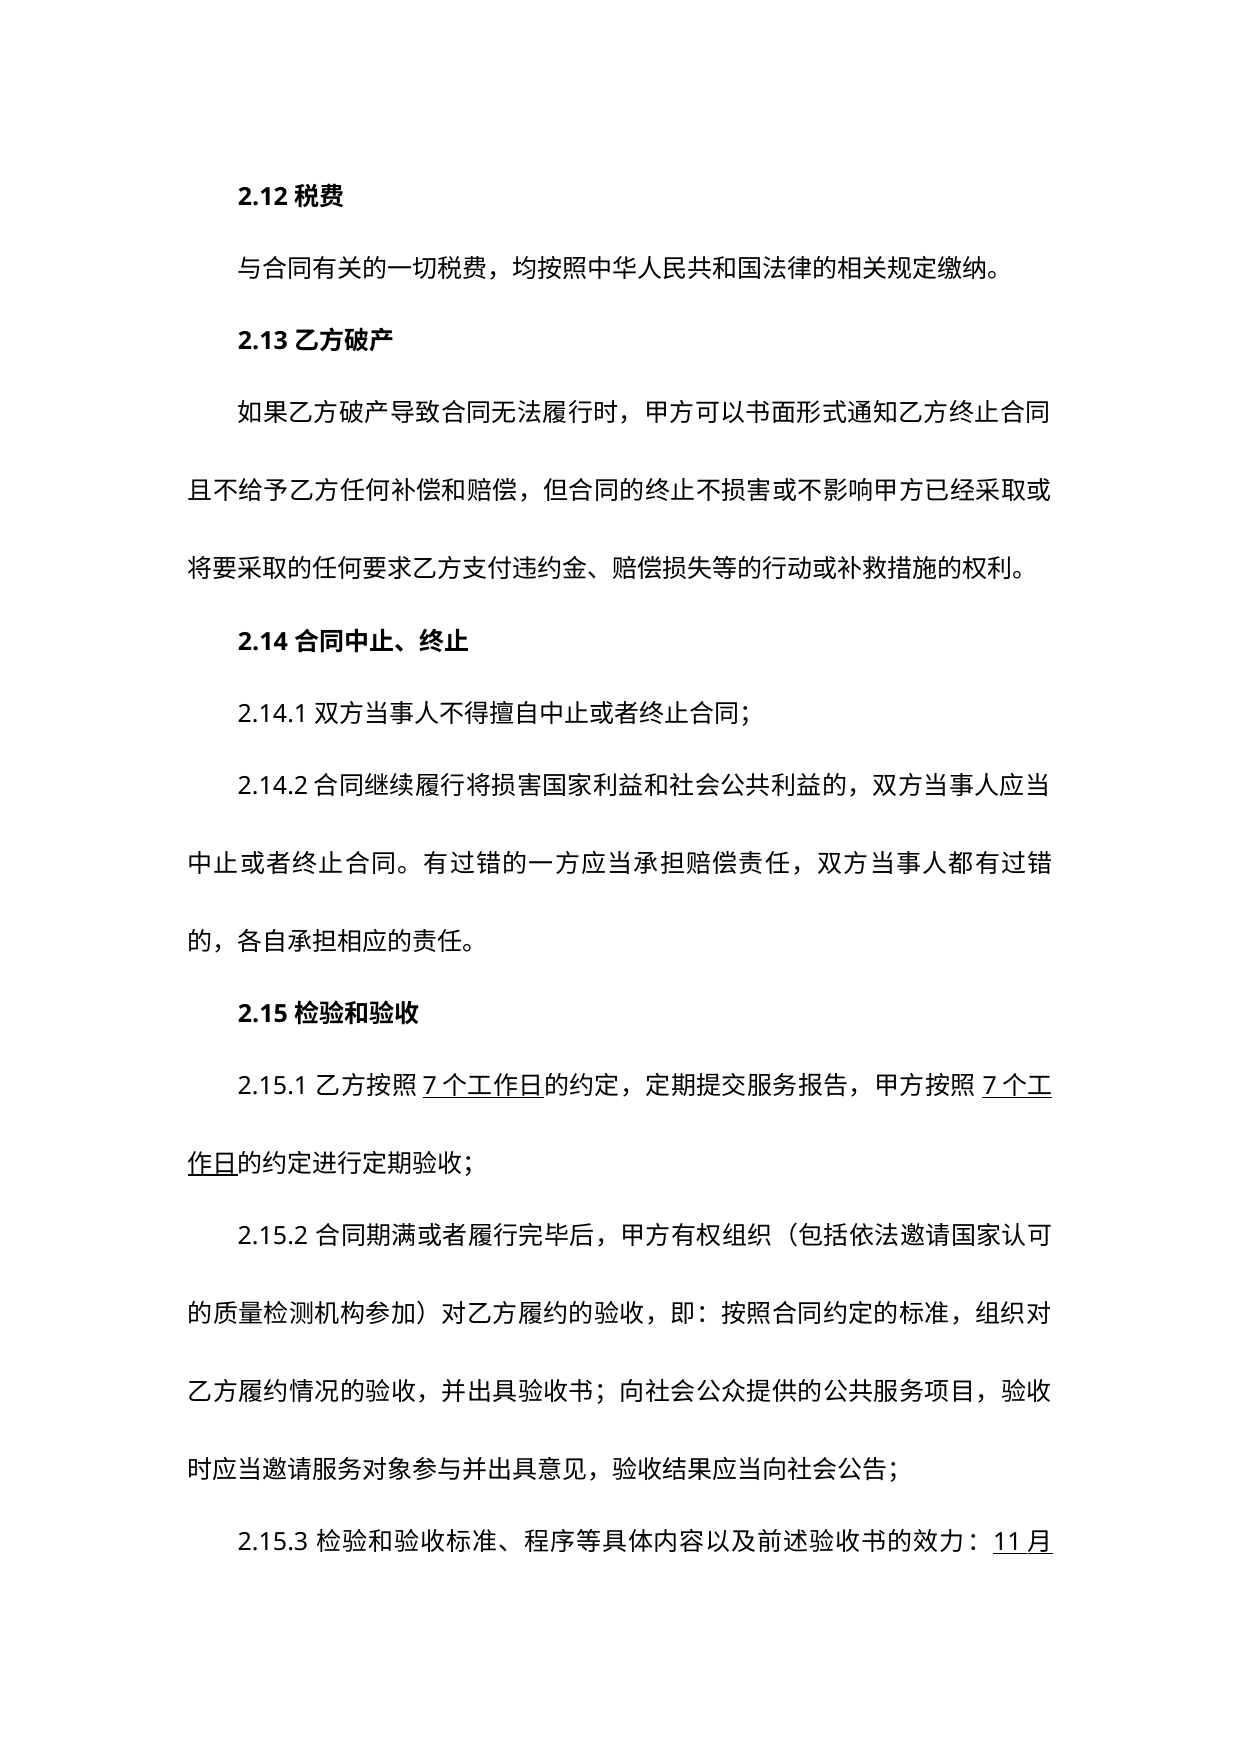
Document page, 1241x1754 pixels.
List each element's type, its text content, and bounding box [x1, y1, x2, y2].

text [187, 1507, 1053, 1572]
text 2.15.1 乙方按照7个工作日的约定，定期提交服务报告，甲方按照7个工作日的约定进行定期验收； [187, 1051, 1053, 1194]
text 与合同有关的一切税费，均按照中华人民共和国法律的相关规定缴纳。 [187, 234, 1053, 299]
text 2.12 税费 [187, 162, 1053, 227]
text 2.14 合同中止、终止 [187, 607, 1053, 672]
text 2.15 检验和验收 [187, 979, 1053, 1044]
text 2.14.1 双方当事人不得擅自中止或者终止合同； [187, 679, 1053, 744]
text 2.14.2合同继续履行将损害国家利益和社会公共利益的，双方当事人应当中止或者终止合同。有过错的一方应当承担赔偿责任，双方当事人都有过错的，各自承担相应的责任。 [187, 751, 1053, 972]
text 2.15.2 合同期满或者履行完毕后，甲方有权组织（包括依法邀请国家认可的质量检测机构参加）对乙方履约的验收，即：按照合同约定的标准，组织对乙方履约情况的验收，并出具验收书；向社会公众提供的公共服务项目，验收时应当邀请服务对象参与并出具意见，验收结果应当向社会公告； [187, 1201, 1053, 1500]
text 2.13 乙方破产 [187, 306, 1053, 371]
text 如果乙方破产导致合同无法履行时，甲方可以书面形式通知乙方终止合同且不给予乙方任何补偿和赔偿，但合同的终止不损害或不影响甲方已经采取或将要采取的任何要求乙方支付违约金、赔偿损失等的行动或补救措施的权利。 [187, 378, 1053, 599]
